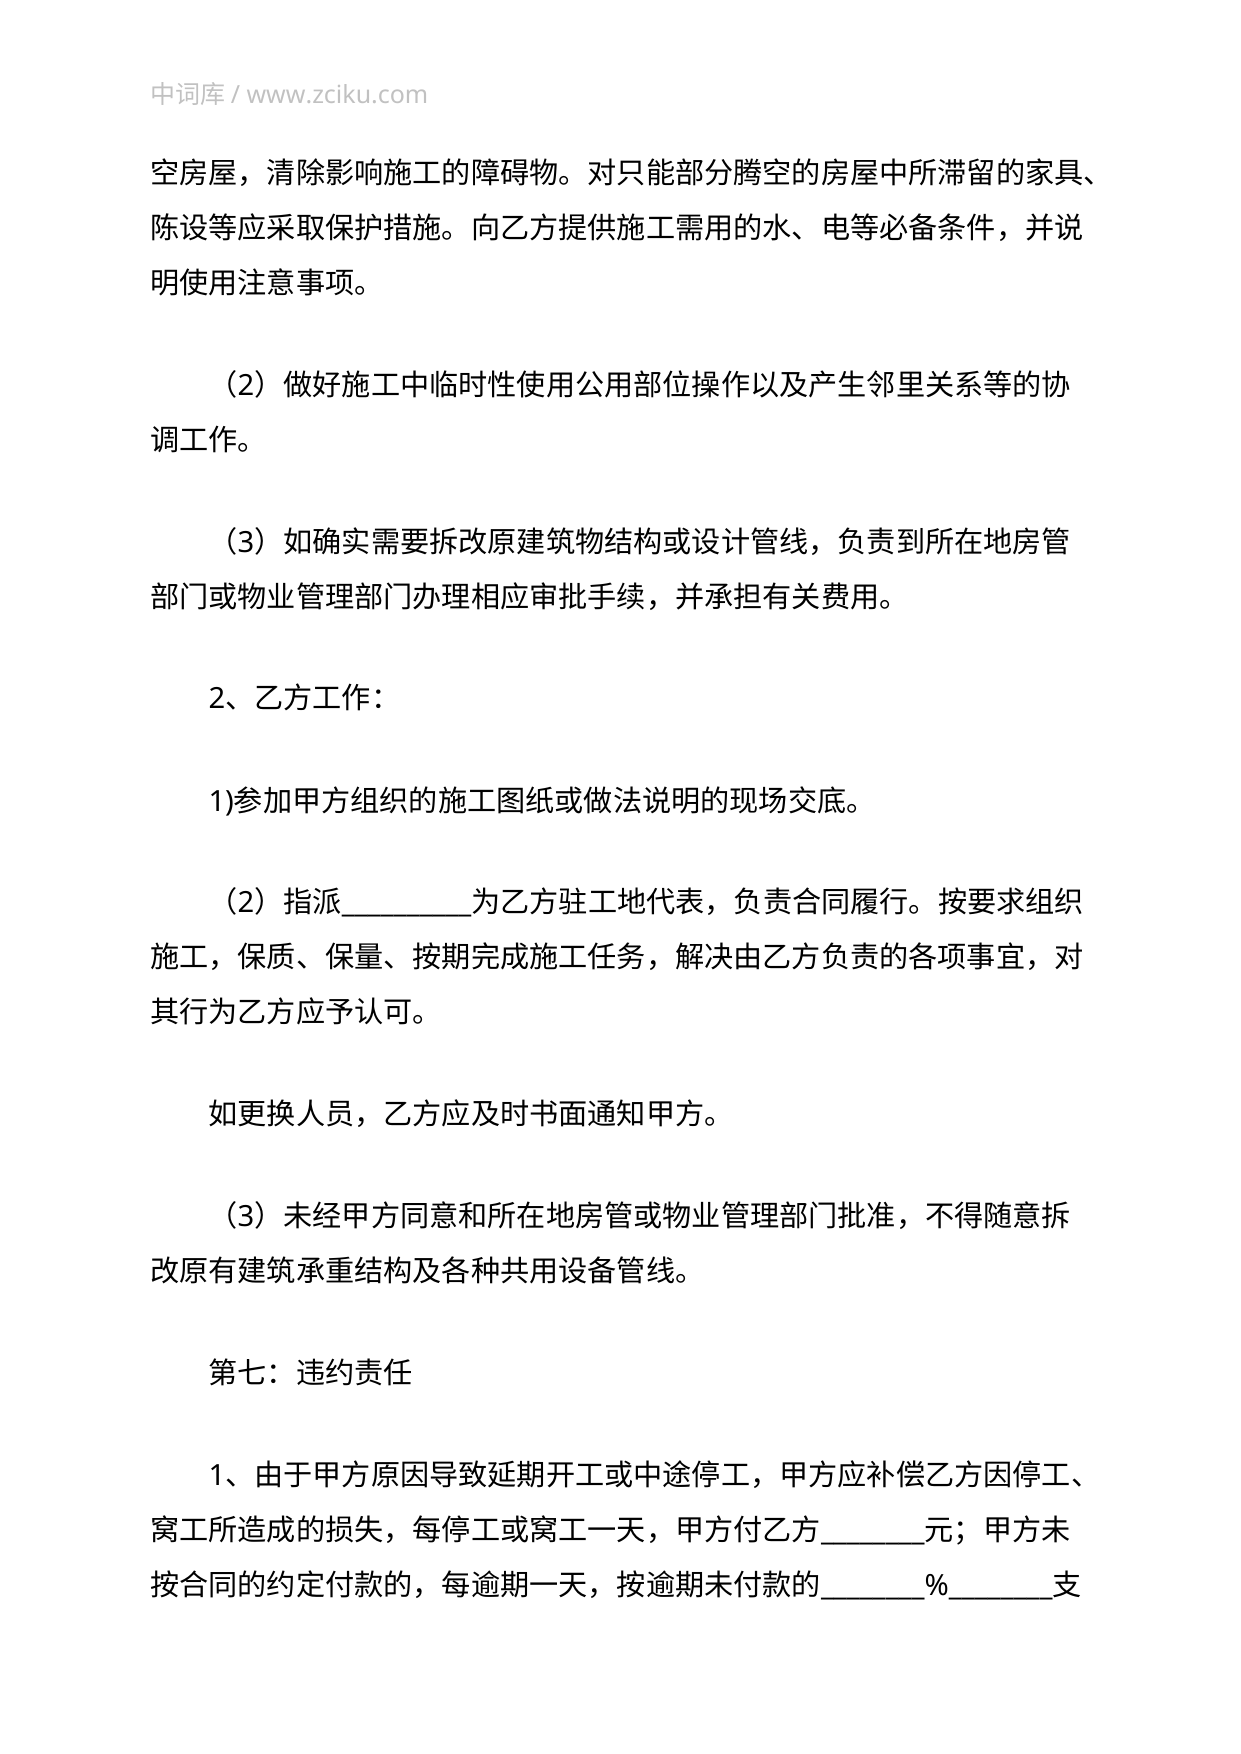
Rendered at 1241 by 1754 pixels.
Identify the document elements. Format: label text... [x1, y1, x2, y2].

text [150, 1451, 1090, 1603]
text 第七：违约责任 [150, 1349, 1090, 1392]
text （3）如确实需要拆改原建筑物结构或设计管线，负责到所在地房管部门或物业管理部门办理相应审批手续，并承担有关费用。 [150, 518, 1090, 616]
text （2）指派__________为乙方驻工地代表，负责合同履行。按要求组织施工，保质、保量、按期完成施工任务，解决由乙方负责的各项事宜，对其行为乙方应予认可。 [150, 879, 1090, 1031]
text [150, 150, 1090, 302]
text 1)参加甲方组织的施工图纸或做法说明的现场交底。 [150, 777, 1090, 819]
text 2、乙方工作： [150, 675, 1090, 717]
text （3）未经甲方同意和所在地房管或物业管理部门批准，不得随意拆改原有建筑承重结构及各种共用设备管线。 [150, 1192, 1090, 1290]
text （2）做好施工中临时性使用公用部位操作以及产生邻里关系等的协调工作。 [150, 362, 1090, 459]
text 如更换人员，乙方应及时书面通知甲方。 [150, 1091, 1090, 1133]
